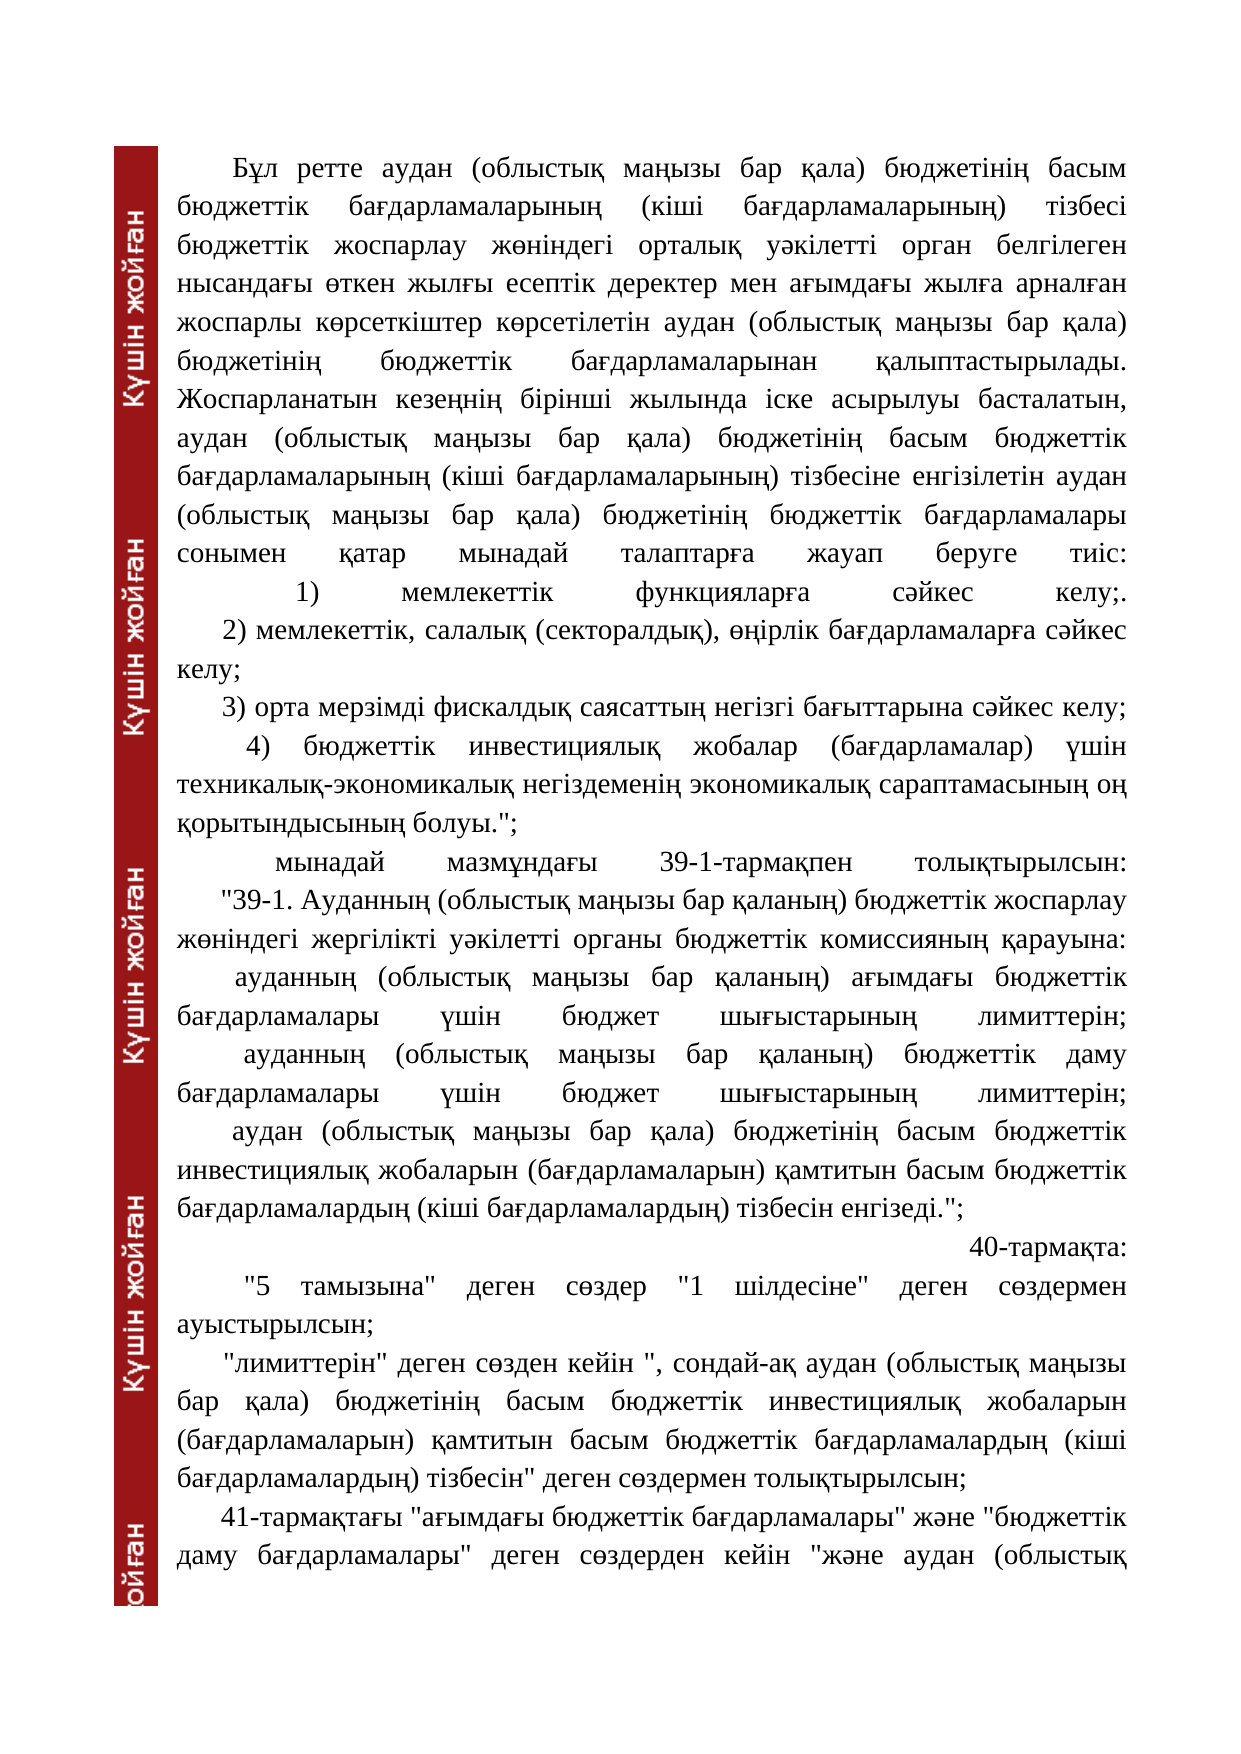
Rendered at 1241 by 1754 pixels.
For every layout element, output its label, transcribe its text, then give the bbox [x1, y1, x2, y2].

text 40-тармақта: "5 тамызына" деген сөздер "1 шілдесіне" деген сөздермен ауыстырылсын; "лимиттерін" деген сөзден кейін ", сондай-ақ аудан (облыстық маңызы бар қала) бюджетінің басым бюджеттік инвестициялық жобаларын (бағдарламаларын) қамтитын басым бюджеттік бағдарламалардың (кіші бағдарламалардың) тізбесін" деген сөздермен толықтырылсын; [112, 1229, 1128, 1494]
picture [114, 1571, 158, 1606]
picture [114, 839, 158, 844]
text мынадай мазмұндағы 39-1-тармақпен толықтырылсын: "39-1. Ауданның (облыстық маңызы бар қаланың) бюджеттік жоспарлау жөніндегі жергілікті уәкілетті органы бюджеттік комиссияның қарауына: ауданның (облыстық маңызы бар қаланың) ағымдағы бюджеттік бағдарламалары үшін бюджет шығыстарының лимиттерін; ауданның (облыстық маңызы бар қаланың) бюджеттік даму бағдарламалары үшін бюджет шығыстарының лимиттерін; аудан (облыстық маңызы бар қала) бюджетінің басым бюджеттік инвестициялық жобаларын (бағдарламаларын) қамтитын басым бюджеттік бағдарламалардың (кіші бағдарламалардың) тізбесін енгізеді."; [112, 844, 1128, 1224]
picture [114, 1224, 158, 1229]
picture [114, 1494, 158, 1499]
picture [114, 146, 158, 150]
